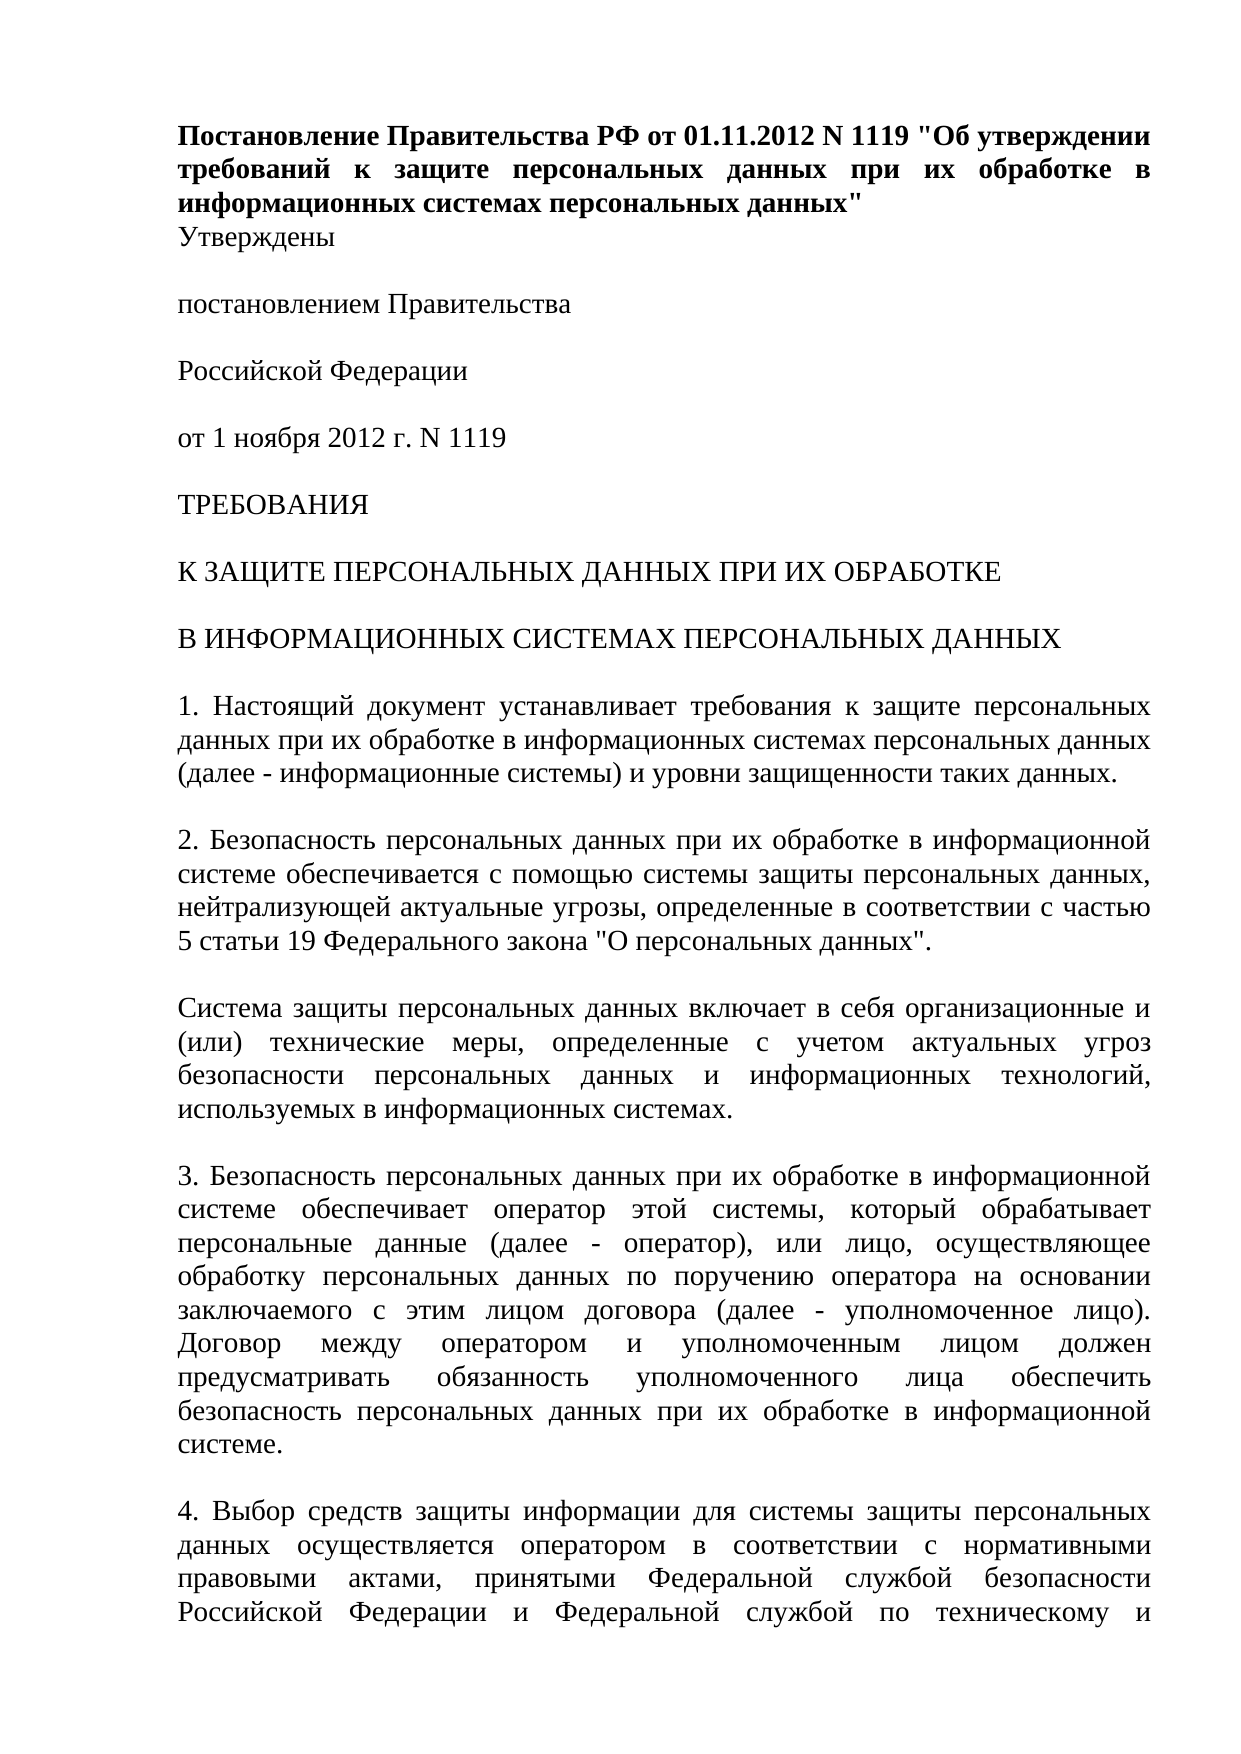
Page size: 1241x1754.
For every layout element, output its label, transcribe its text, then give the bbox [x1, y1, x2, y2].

text Утверждены [177, 219, 1152, 252]
text Российской Федерации [177, 353, 1152, 386]
text Постановление Правительства РФ от 01.11.2012 N 1119 "Об утверждении требований к защите персональных данных при их обработке в информационных системах персональных данных" [177, 118, 1152, 219]
text Система защиты персональных данных включает в себя организационные и (или) технические меры, определенные с учетом актуальных угроз безопасности персональных данных и информационных технологий, используемых в информационных системах. [177, 990, 1152, 1124]
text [177, 1493, 1152, 1627]
text К ЗАЩИТЕ ПЕРСОНАЛЬНЫХ ДАННЫХ ПРИ ИХ ОБРАБОТКЕ [177, 554, 1152, 588]
text В ИНФОРМАЦИОННЫХ СИСТЕМАХ ПЕРСОНАЛЬНЫХ ДАННЫХ [177, 621, 1152, 655]
text ТРЕБОВАНИЯ [177, 487, 1152, 521]
text 2. Безопасность персональных данных при их обработке в информационной системе обеспечивается с помощью системы защиты персональных данных, нейтрализующей актуальные угрозы, определенные в соответствии с частью 5 статьи 19 Федерального закона "О персональных данных". [177, 822, 1152, 957]
text от 1 ноября 2012 г. N 1119 [177, 420, 1152, 453]
text 1. Настоящий документ устанавливает требования к защите персональных данных при их обработке в информационных системах персональных данных (далее - информационные системы) и уровни защищенности таких данных. [177, 688, 1152, 789]
text постановлением Правительства [177, 286, 1152, 319]
text 3. Безопасность персональных данных при их обработке в информационной системе обеспечивает оператор этой системы, который обрабатывает персональные данные (далее - оператор), или лицо, осуществляющее обработку персональных данных по поручению оператора на основании заключаемого с этим лицом договора (далее - уполномоченное лицо). Договор между оператором и уполномоченным лицом должен предусматривать обязанность уполномоченного лица обеспечить безопасность персональных данных при их обработке в информационной системе. [177, 1158, 1152, 1460]
